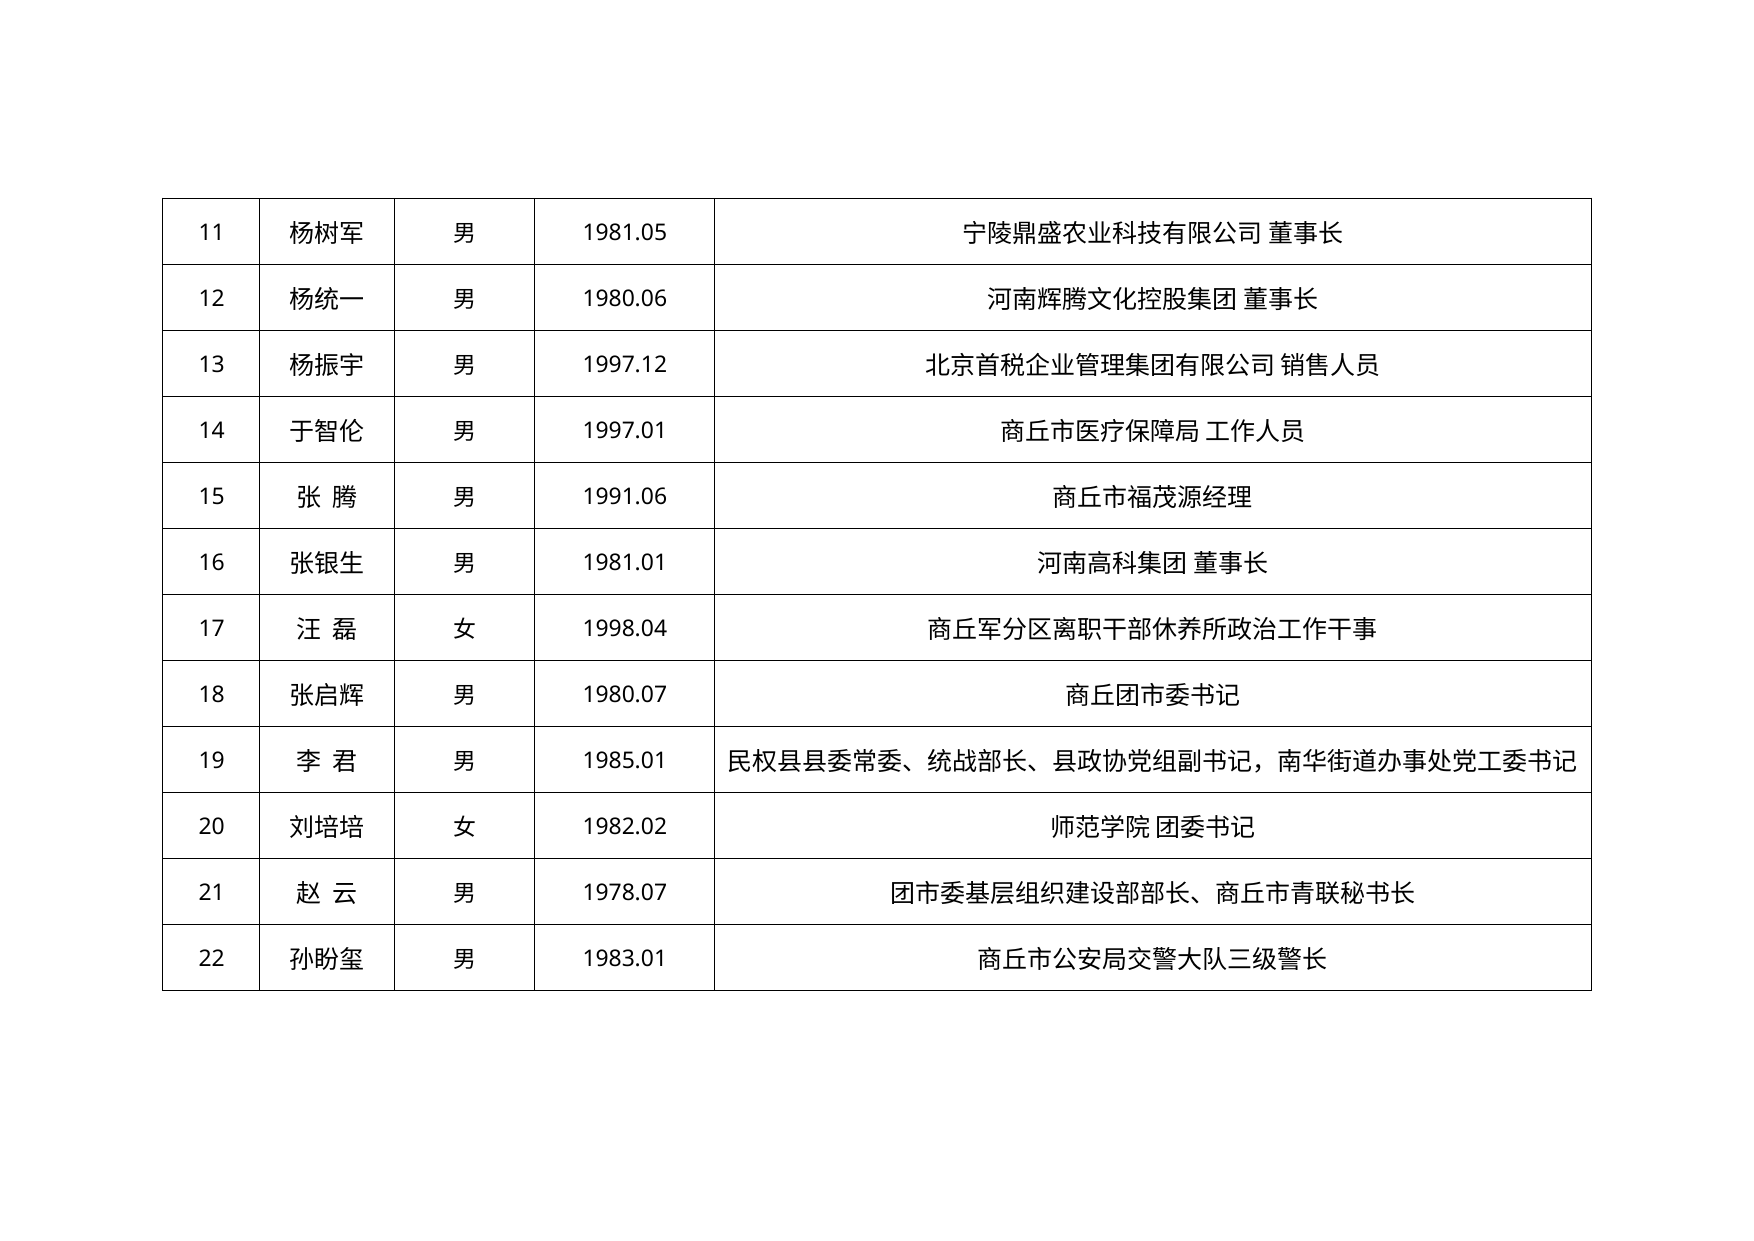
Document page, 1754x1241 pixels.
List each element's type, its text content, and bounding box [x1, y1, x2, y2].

table_cell 商丘市福茂源经理 [715, 463, 1591, 528]
table_cell 商丘军分区离职干部休养所政治工作干事 [715, 595, 1591, 660]
table_cell 北京首税企业管理集团有限公司 销售人员 [715, 331, 1591, 396]
table_cell 1998.04 [535, 595, 714, 660]
table_cell 1981.05 [535, 199, 714, 264]
table_cell 1982.02 [535, 793, 714, 858]
table_cell 16 [163, 529, 259, 594]
table_cell 师范学院 团委书记 [715, 793, 1591, 858]
table_cell 张 腾 [260, 463, 394, 528]
table_cell 商丘市公安局交警大队三级警长 [715, 925, 1591, 990]
table_cell 男 [395, 529, 534, 594]
table_cell 河南辉腾文化控股集团 董事长 [715, 265, 1591, 330]
table_cell 1980.07 [535, 661, 714, 726]
table_cell 男 [395, 265, 534, 330]
table_cell 17 [163, 595, 259, 660]
table_cell 1983.01 [535, 925, 714, 990]
table_cell 15 [163, 463, 259, 528]
table_cell 12 [163, 265, 259, 330]
table_cell 13 [163, 331, 259, 396]
table_cell 男 [395, 859, 534, 924]
table_cell 女 [395, 793, 534, 858]
table_cell 孙盼玺 [260, 925, 394, 990]
table_cell 刘培培 [260, 793, 394, 858]
table_cell 21 [163, 859, 259, 924]
table_cell 22 [163, 925, 259, 990]
table_cell 18 [163, 661, 259, 726]
table_cell 团市委基层组织建设部部长、商丘市青联秘书长 [715, 859, 1591, 924]
table_cell 民权县县委常委、统战部长、县政协党组副书记，南华街道办事处党工委书记 [715, 727, 1591, 792]
table_cell 19 [163, 727, 259, 792]
table_cell 男 [395, 925, 534, 990]
table_cell 1978.07 [535, 859, 714, 924]
table_cell 李 君 [260, 727, 394, 792]
table_cell 杨树军 [260, 199, 394, 264]
table_cell 男 [395, 463, 534, 528]
table_cell 张银生 [260, 529, 394, 594]
table_cell 张启辉 [260, 661, 394, 726]
table_cell 20 [163, 793, 259, 858]
table_cell 男 [395, 727, 534, 792]
table_cell 1997.01 [535, 397, 714, 462]
table_cell 1981.01 [535, 529, 714, 594]
table_cell 1997.12 [535, 331, 714, 396]
table_cell 1985.01 [535, 727, 714, 792]
table_cell 女 [395, 595, 534, 660]
table_cell 男 [395, 199, 534, 264]
table_cell 商丘团市委书记 [715, 661, 1591, 726]
table_cell 宁陵鼎盛农业科技有限公司 董事长 [715, 199, 1591, 264]
table_cell 赵 云 [260, 859, 394, 924]
table_cell 11 [163, 199, 259, 264]
table_cell 河南高科集团 董事长 [715, 529, 1591, 594]
table_cell 杨振宇 [260, 331, 394, 396]
table_cell 男 [395, 661, 534, 726]
table_cell 杨统一 [260, 265, 394, 330]
table_cell 1991.06 [535, 463, 714, 528]
table_cell 于智伦 [260, 397, 394, 462]
table_cell 男 [395, 331, 534, 396]
table_cell 汪 磊 [260, 595, 394, 660]
table_cell 商丘市医疗保障局 工作人员 [715, 397, 1591, 462]
table_cell 14 [163, 397, 259, 462]
table_cell 男 [395, 397, 534, 462]
table_cell 1980.06 [535, 265, 714, 330]
